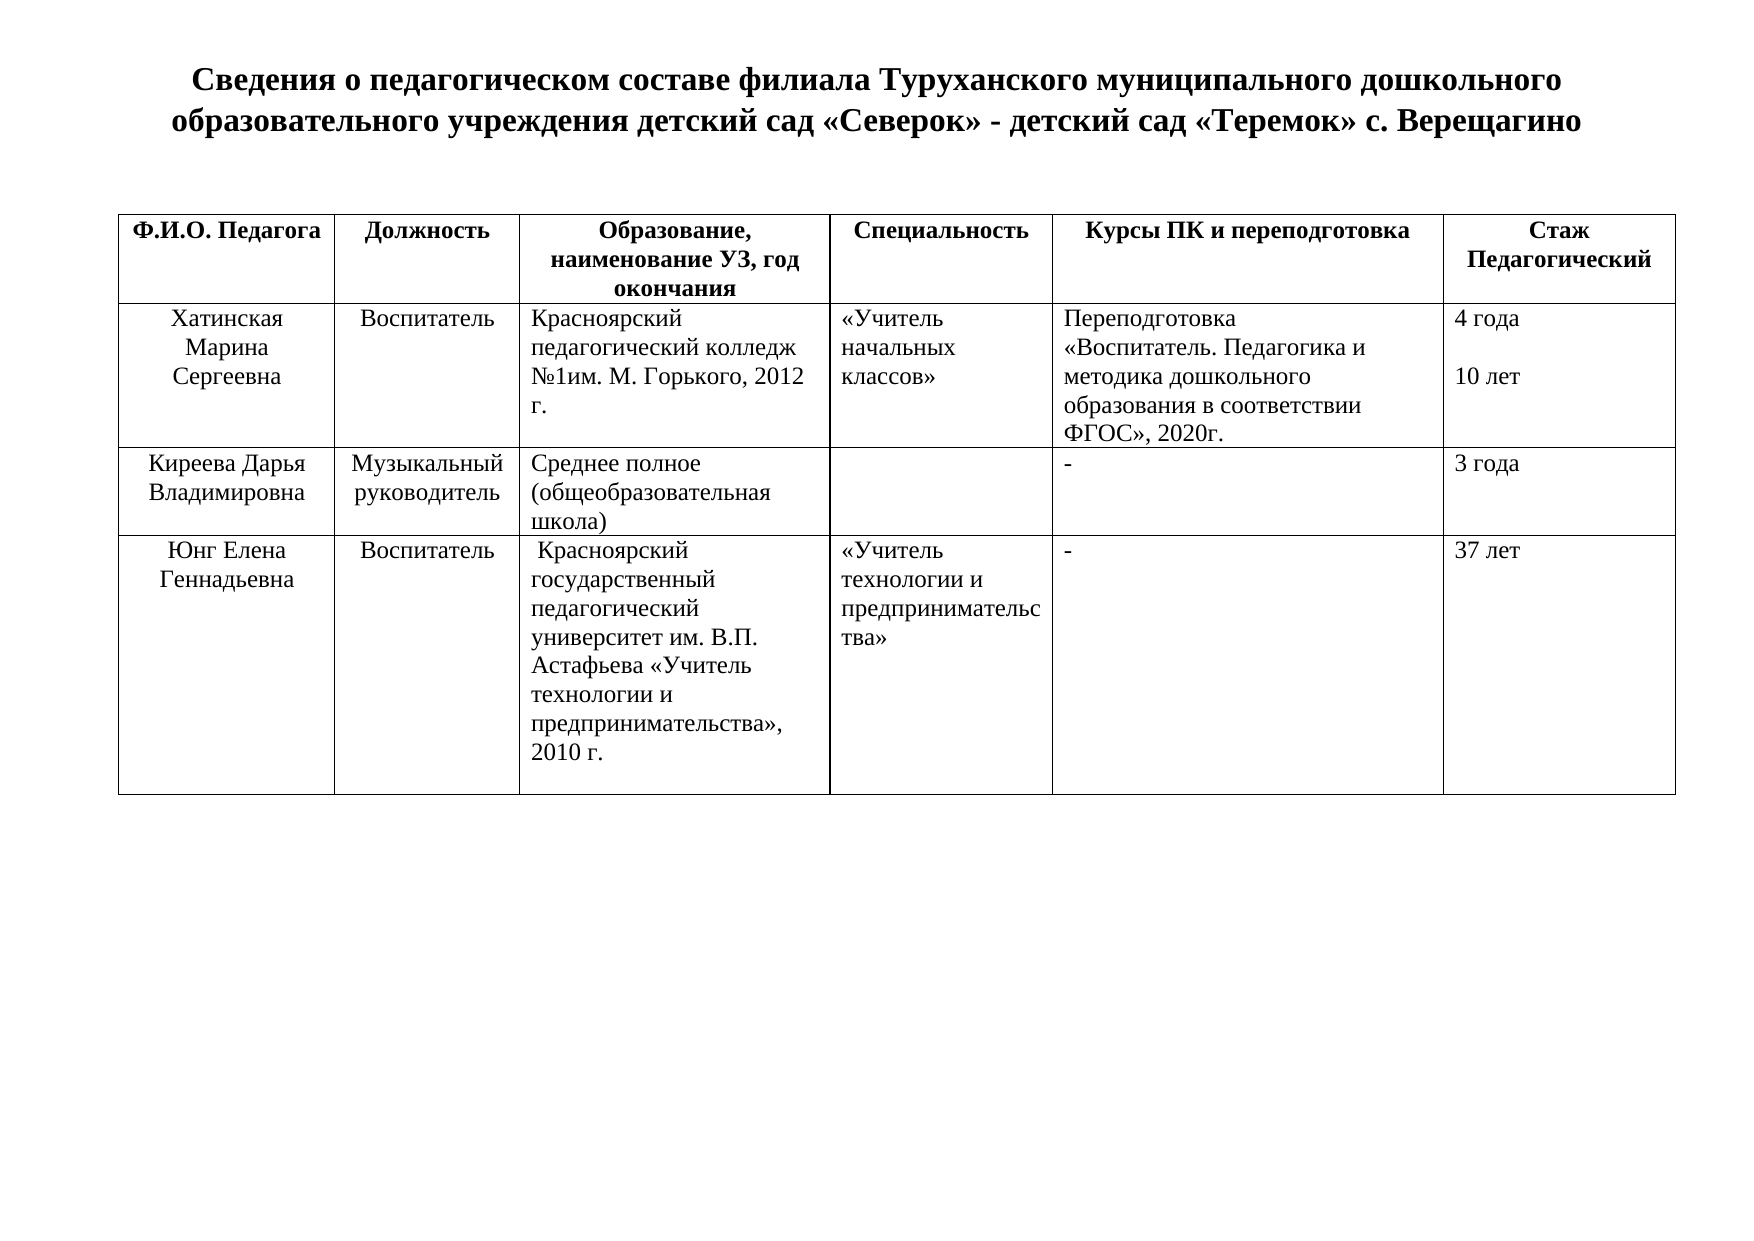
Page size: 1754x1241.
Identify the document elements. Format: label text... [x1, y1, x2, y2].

text Сведения о педагогическом составе филиала Туруханского муниципального дошкольного образовательного учреждения детский сад «Северок» - детский сад «Теремок» с. Верещагино [118, 59, 1636, 138]
table_cell Киреева Дарья Владимировна [119, 448, 334, 534]
table_cell Воспитатель [335, 536, 519, 794]
table_cell «Учитель начальных классов» [831, 304, 1052, 447]
table_header Ф.И.О. Педагога [119, 215, 334, 302]
table_cell Переподготовка «Воспитатель. Педагогика и методика дошкольного образования в соответствии ФГОС», 2020г. [1053, 304, 1443, 447]
table_header Образование, наименование УЗ, год окончания [520, 215, 829, 302]
table_cell Красноярский педагогический колледж №1им. М. Горького, 2012 г. [520, 304, 829, 447]
table_cell 3 года [1444, 448, 1675, 534]
table_cell Красноярский государственный педагогический университет им. В.П. Астафьева «Учитель технологии и предпринимательства», 2010 г. [520, 536, 829, 794]
table_cell Хатинская Марина Сергеевна [119, 304, 334, 447]
table_cell Среднее полное (общеобразовательная школа) [520, 448, 829, 534]
table_header Стаж Педагогический [1444, 215, 1675, 302]
table_cell Юнг Елена Геннадьевна [119, 536, 334, 794]
table_header Курсы ПК и переподготовка [1053, 215, 1443, 302]
table_cell - [1053, 448, 1443, 534]
table_cell Воспитатель [335, 304, 519, 447]
table_cell [831, 448, 1052, 534]
table_cell 4 года 10 лет [1444, 304, 1675, 447]
table_header Специальность [831, 215, 1052, 302]
table_cell - [1053, 536, 1443, 794]
table_header Должность [335, 215, 519, 302]
table_cell Музыкальный руководитель [335, 448, 519, 534]
table_cell 37 лет [1444, 536, 1675, 794]
table_cell «Учитель технологии и предпринимательства» [831, 536, 1052, 794]
